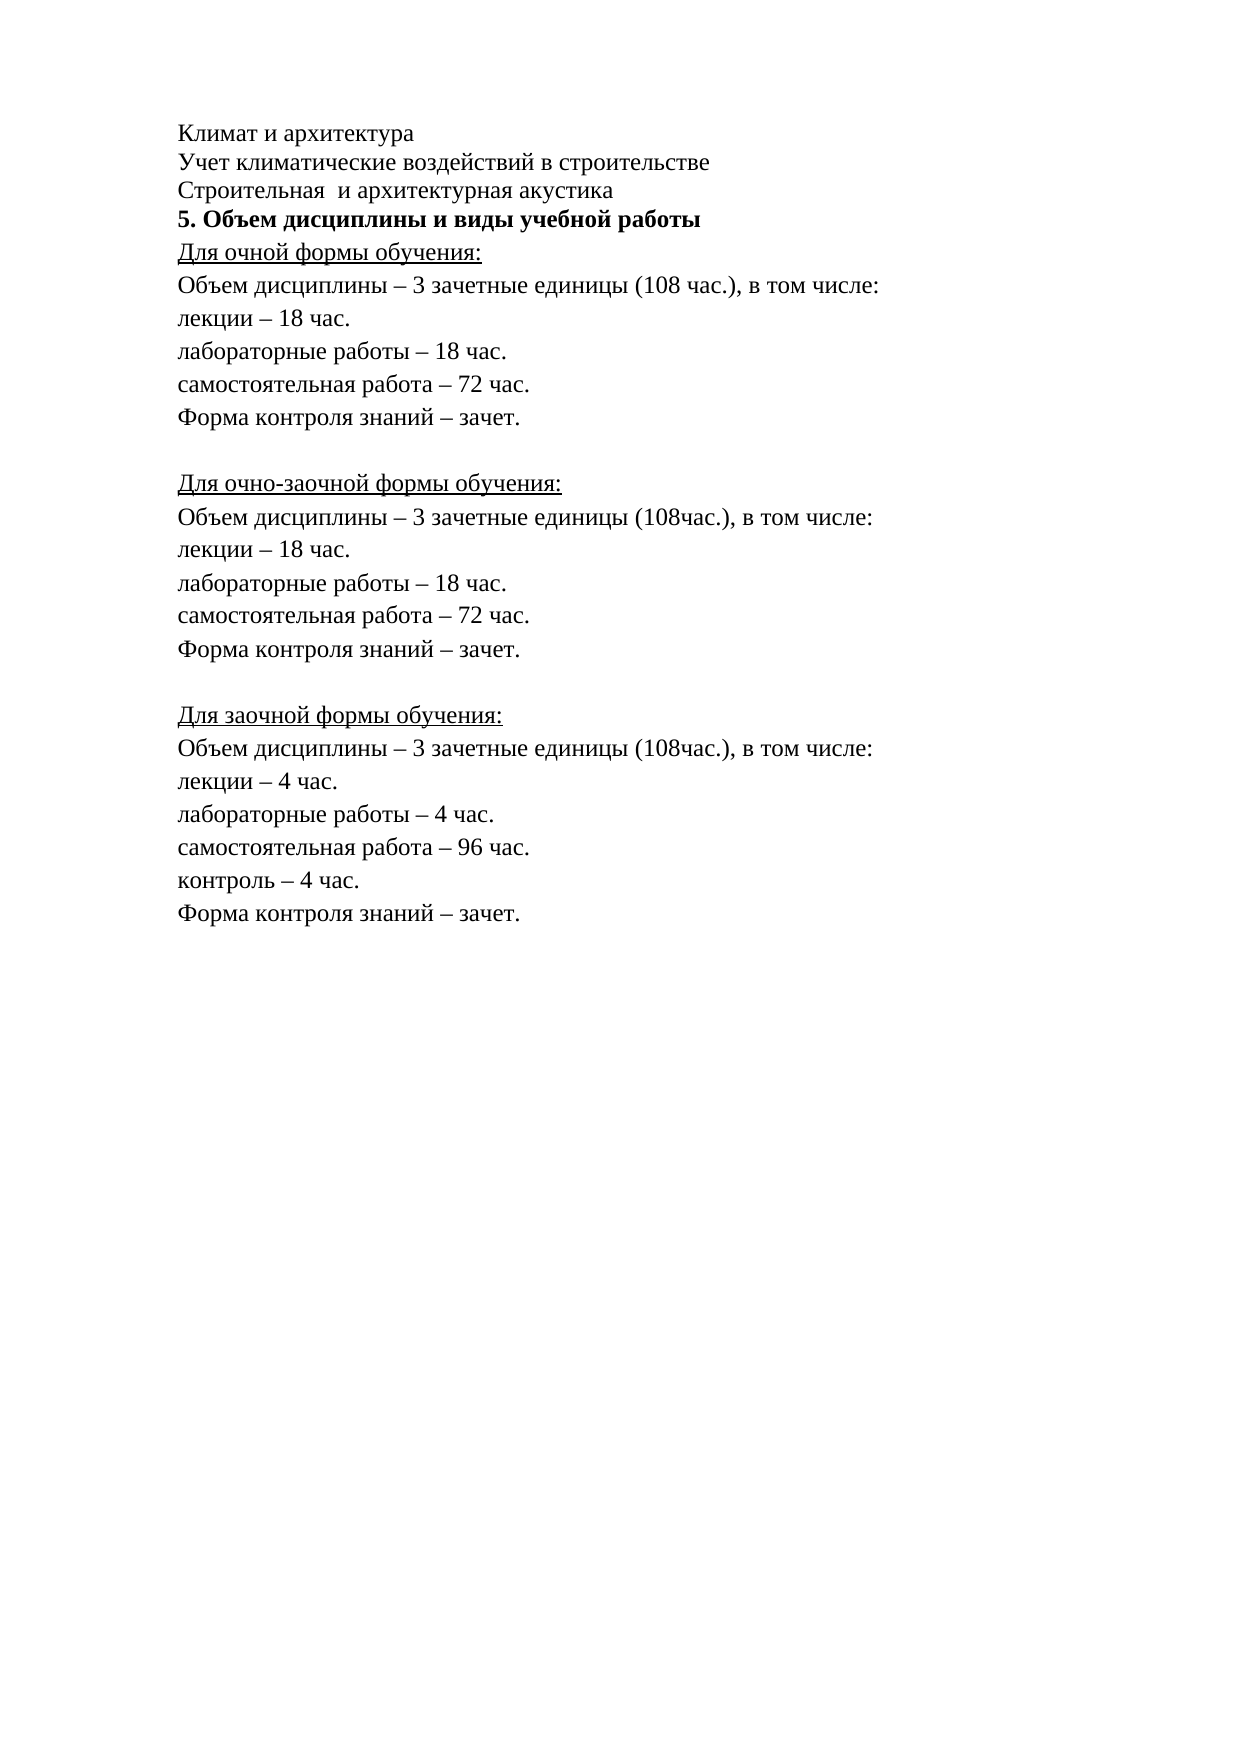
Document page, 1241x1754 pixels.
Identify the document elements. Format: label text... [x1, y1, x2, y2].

text самостоятельная работа – 72 час. [177, 601, 1152, 629]
text 5. Объем дисциплины и виды учебной работы [177, 204, 1152, 233]
text лекции – 4 час. [177, 766, 1152, 794]
text Форма контроля знаний – зачет. [177, 898, 1152, 927]
text лекции – 18 час. [177, 303, 1152, 332]
text Учет климатические воздействий в строительстве [177, 147, 1152, 176]
text самостоятельная работа – 72 час. [177, 369, 1152, 398]
text лабораторные работы – 18 час. [177, 336, 1152, 365]
text лабораторные работы – 18 час. [177, 568, 1152, 596]
text Объем дисциплины – 3 зачетные единицы (108 час.), в том числе: [177, 270, 1152, 299]
text Объем дисциплины – 3 зачетные единицы (108час.), в том числе: [177, 502, 1152, 530]
text Объем дисциплины – 3 зачетные единицы (108час.), в том числе: [177, 733, 1152, 761]
text Для очной формы обучения: [177, 237, 1152, 266]
text Климат и архитектура [177, 118, 1152, 147]
text Для очно-заочной формы обучения: [177, 468, 1152, 497]
text лекции – 18 час. [177, 534, 1152, 563]
text Форма контроля знаний – зачет. [177, 402, 1152, 431]
text контроль – 4 час. [177, 865, 1152, 893]
text Для заочной формы обучения: [177, 700, 1152, 728]
text Форма контроля знаний – зачет. [177, 634, 1152, 662]
text Строительная и архитектурная акустика [177, 176, 1152, 204]
text самостоятельная работа – 96 час. [177, 832, 1152, 861]
text лабораторные работы – 4 час. [177, 799, 1152, 827]
